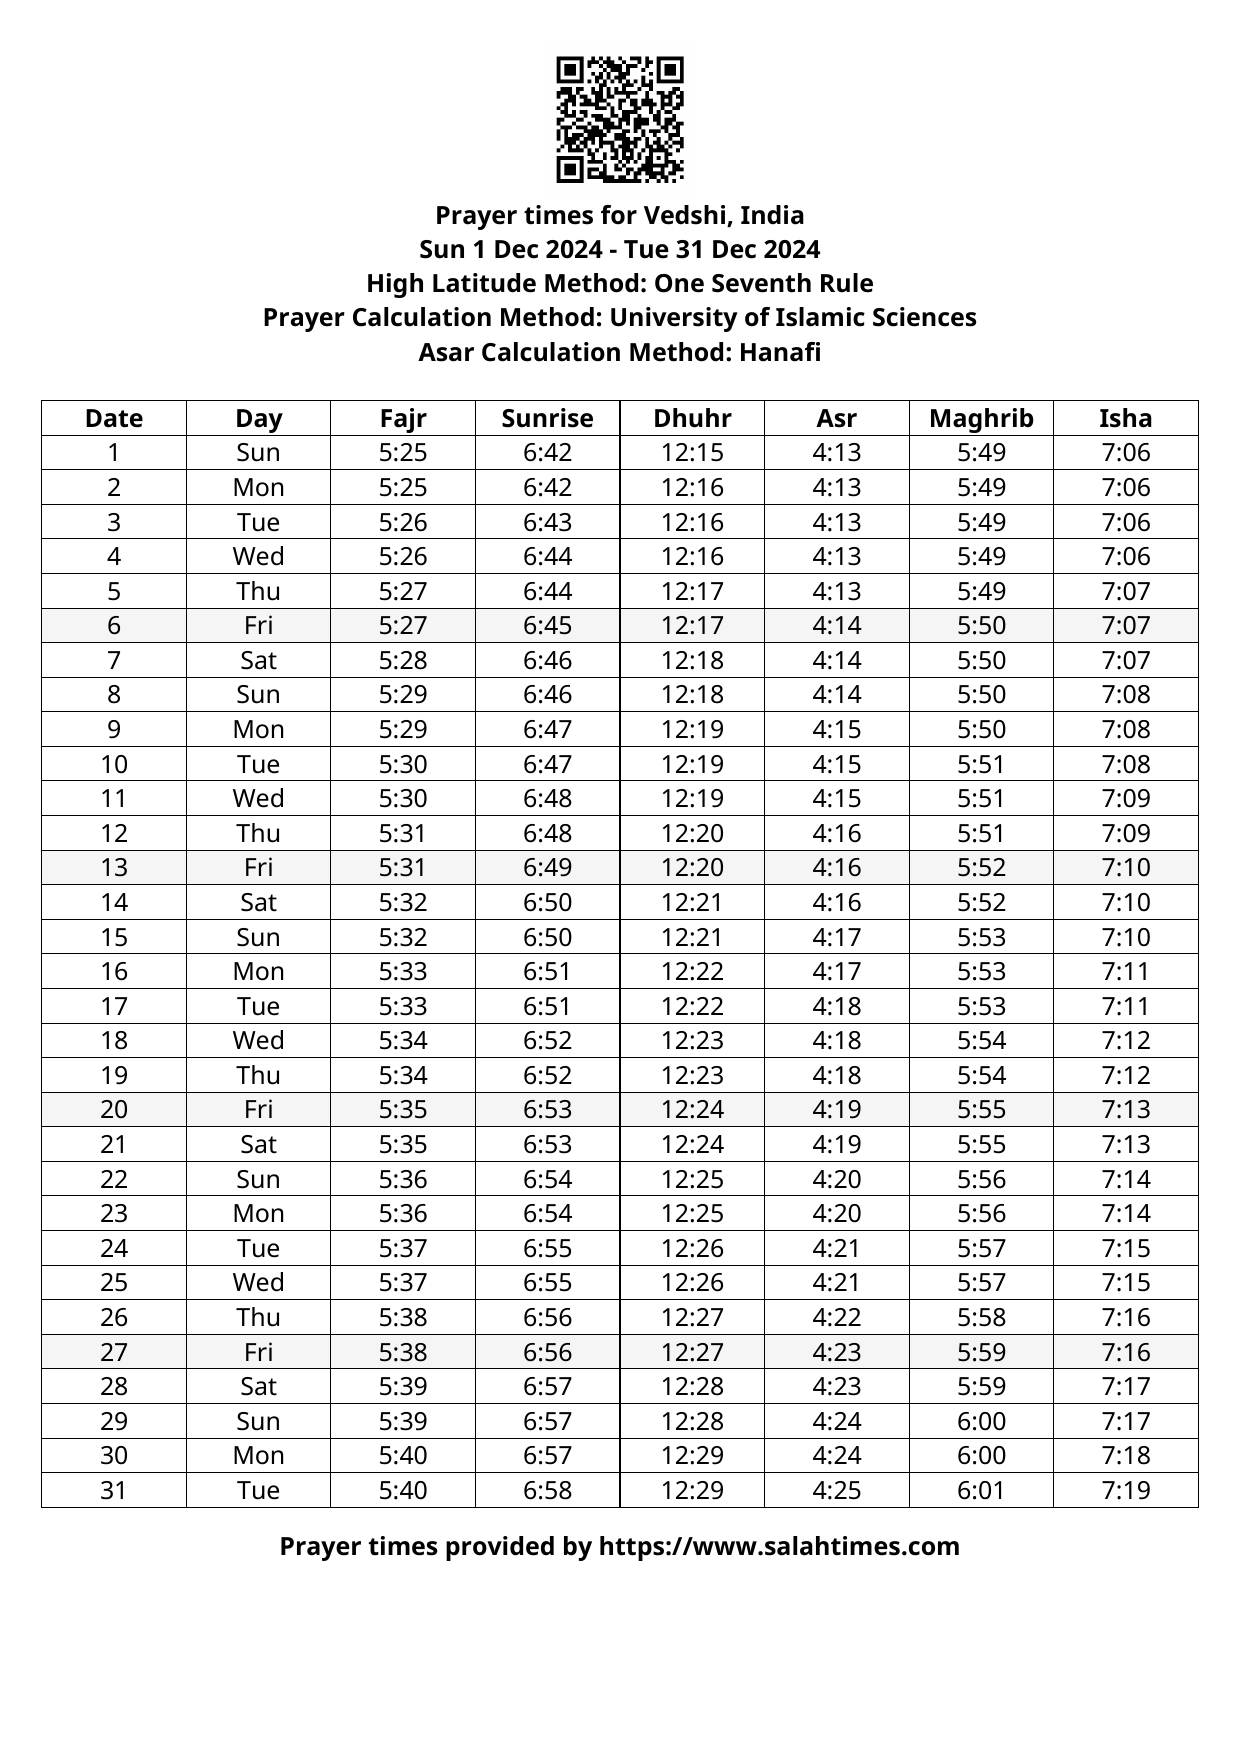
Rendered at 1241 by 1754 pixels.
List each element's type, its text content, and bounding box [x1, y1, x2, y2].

table_cell 4:18 [765, 989, 909, 1022]
table_cell 5:37 [331, 1231, 475, 1264]
table_cell 21 [42, 1127, 186, 1161]
table_cell 14 [42, 885, 186, 919]
table_cell 5:27 [331, 609, 475, 642]
table_cell 12:17 [621, 609, 764, 642]
table_cell 4:13 [765, 539, 909, 573]
table_cell 4:21 [765, 1231, 909, 1264]
table_cell 17 [42, 989, 186, 1022]
table_cell 4:22 [765, 1300, 909, 1334]
table_cell 5:35 [331, 1093, 475, 1126]
table_cell 6:57 [476, 1404, 619, 1437]
table_cell 5:25 [331, 436, 475, 469]
table_cell 1 [42, 436, 186, 469]
table_cell 23 [42, 1196, 186, 1230]
table_cell Sun [187, 436, 330, 469]
table_cell Thu [187, 1058, 330, 1092]
table_cell 4:21 [765, 1266, 909, 1299]
table_cell 6:50 [476, 920, 619, 953]
table_cell 7:11 [1054, 954, 1198, 988]
table_cell 5:33 [331, 954, 475, 988]
table_cell 12:27 [621, 1335, 764, 1368]
picture [542, 41, 699, 198]
table_cell 7:09 [1054, 816, 1198, 849]
table_header Fajr [331, 401, 475, 434]
table_cell 12:20 [621, 851, 764, 884]
table_cell 6:44 [476, 539, 619, 573]
table_cell 5:26 [331, 505, 475, 538]
table_cell 6:42 [476, 436, 619, 469]
table_cell 7:14 [1054, 1196, 1198, 1230]
table_cell 12:26 [621, 1231, 764, 1264]
table_cell Sun [187, 678, 330, 711]
table_cell 25 [42, 1266, 186, 1299]
table_cell 5:58 [910, 1300, 1053, 1334]
table_cell 5:39 [331, 1404, 475, 1437]
table_cell 5:55 [910, 1093, 1053, 1126]
table_cell 7:11 [1054, 989, 1198, 1022]
table_cell 15 [42, 920, 186, 953]
table_cell 4:24 [765, 1404, 909, 1437]
table_cell 5:40 [331, 1473, 475, 1507]
table_cell 5:28 [331, 643, 475, 677]
table_cell 6:46 [476, 643, 619, 677]
table_cell 6 [42, 609, 186, 642]
table_cell 5:34 [331, 1024, 475, 1057]
table_cell 4 [42, 539, 186, 573]
table_cell 6:53 [476, 1127, 619, 1161]
table_cell 5:29 [331, 712, 475, 746]
table_cell 5:56 [910, 1196, 1053, 1230]
table_cell 6:47 [476, 747, 619, 780]
table_cell Sat [187, 1127, 330, 1161]
table_cell 6:51 [476, 989, 619, 1022]
table_cell 5:50 [910, 609, 1053, 642]
table_cell Fri [187, 1335, 330, 1368]
table_cell 7:07 [1054, 609, 1198, 642]
table_cell 24 [42, 1231, 186, 1264]
table_cell Tue [187, 747, 330, 780]
table_cell 6:50 [476, 885, 619, 919]
table_cell 7:08 [1054, 747, 1198, 780]
table_cell 5:49 [910, 574, 1053, 607]
table_cell 5:59 [910, 1369, 1053, 1403]
table_cell 5:51 [910, 816, 1053, 849]
table_cell Thu [187, 1300, 330, 1334]
table_cell Wed [187, 539, 330, 573]
table_cell 12:19 [621, 781, 764, 815]
table_cell 18 [42, 1024, 186, 1057]
table_cell 5:37 [331, 1266, 475, 1299]
table_cell Wed [187, 1266, 330, 1299]
table_cell 5:31 [331, 816, 475, 849]
table_cell 12:21 [621, 885, 764, 919]
table_cell 6:57 [476, 1369, 619, 1403]
table_cell 12:22 [621, 989, 764, 1022]
table_cell 10 [42, 747, 186, 780]
table_cell 5:50 [910, 712, 1053, 746]
table_cell 5:57 [910, 1231, 1053, 1264]
table_cell 5:36 [331, 1196, 475, 1230]
table_cell 7:19 [1054, 1473, 1198, 1507]
table_cell 4:16 [765, 816, 909, 849]
table_cell 12:20 [621, 816, 764, 849]
table_cell 12:24 [621, 1127, 764, 1161]
table_cell 5:54 [910, 1024, 1053, 1057]
table_cell Sat [187, 885, 330, 919]
table_cell Wed [187, 781, 330, 815]
table_cell 12:29 [621, 1473, 764, 1507]
table_cell Mon [187, 1439, 330, 1472]
table_cell 6:51 [476, 954, 619, 988]
table_cell 4:15 [765, 712, 909, 746]
table_cell 6:49 [476, 851, 619, 884]
table_cell 5:59 [910, 1335, 1053, 1368]
table_cell 6:01 [910, 1473, 1053, 1507]
table_cell 4:16 [765, 851, 909, 884]
table_cell 7:16 [1054, 1335, 1198, 1368]
table_cell Tue [187, 1473, 330, 1507]
table_cell Thu [187, 816, 330, 849]
table_cell Fri [187, 1093, 330, 1126]
table_cell 6:48 [476, 816, 619, 849]
table_cell 4:13 [765, 574, 909, 607]
table_cell 4:15 [765, 781, 909, 815]
table_cell 7:16 [1054, 1300, 1198, 1334]
table_cell 7:06 [1054, 436, 1198, 469]
table_cell 7:06 [1054, 470, 1198, 504]
table_cell 7:07 [1054, 643, 1198, 677]
table_cell Sat [187, 1369, 330, 1403]
table_cell 3 [42, 505, 186, 538]
table_cell 5:40 [331, 1439, 475, 1472]
table_cell 6:54 [476, 1196, 619, 1230]
table_cell Sun [187, 920, 330, 953]
table_cell 5:49 [910, 470, 1053, 504]
table_cell 4:14 [765, 678, 909, 711]
table_cell 16 [42, 954, 186, 988]
table_cell 12:23 [621, 1024, 764, 1057]
table_cell 7:15 [1054, 1231, 1198, 1264]
table_cell 6:48 [476, 781, 619, 815]
table_cell 4:19 [765, 1127, 909, 1161]
table_header Maghrib [910, 401, 1053, 434]
table_cell Sat [187, 643, 330, 677]
table_cell 11 [42, 781, 186, 815]
table_cell 6:55 [476, 1266, 619, 1299]
table_cell 12:19 [621, 712, 764, 746]
table_cell 7:13 [1054, 1093, 1198, 1126]
table_cell 12:16 [621, 505, 764, 538]
table_cell 4:13 [765, 505, 909, 538]
table_cell 5:32 [331, 920, 475, 953]
table_cell 7:10 [1054, 851, 1198, 884]
table_cell 7:18 [1054, 1439, 1198, 1472]
table_cell 7:08 [1054, 712, 1198, 746]
table_cell 26 [42, 1300, 186, 1334]
table_cell 6:54 [476, 1162, 619, 1195]
table_cell 28 [42, 1369, 186, 1403]
table_cell 13 [42, 851, 186, 884]
table_cell 5:34 [331, 1058, 475, 1092]
table_cell Mon [187, 1196, 330, 1230]
table_cell 5:39 [331, 1369, 475, 1403]
table_cell 5:38 [331, 1335, 475, 1368]
table_cell 12:29 [621, 1439, 764, 1472]
table_cell 12:15 [621, 436, 764, 469]
table_cell 12:25 [621, 1162, 764, 1195]
table_cell 7:08 [1054, 678, 1198, 711]
table_cell Sun [187, 1404, 330, 1437]
table_cell 5:50 [910, 643, 1053, 677]
table_cell 12:16 [621, 470, 764, 504]
table_cell 5:51 [910, 747, 1053, 780]
table_cell 5:53 [910, 954, 1053, 988]
table_cell 5:53 [910, 920, 1053, 953]
table_header Day [187, 401, 330, 434]
table_header Asr [765, 401, 909, 434]
table_cell 6:52 [476, 1024, 619, 1057]
table_cell 9 [42, 712, 186, 746]
table_cell Fri [187, 609, 330, 642]
table_cell 4:15 [765, 747, 909, 780]
table_cell 12:28 [621, 1404, 764, 1437]
table_cell 4:23 [765, 1335, 909, 1368]
table_cell 5 [42, 574, 186, 607]
table_cell 12:17 [621, 574, 764, 607]
table_cell 12:18 [621, 678, 764, 711]
table_cell 12:23 [621, 1058, 764, 1092]
table_cell Thu [187, 574, 330, 607]
table_cell 7:17 [1054, 1404, 1198, 1437]
table_cell 4:20 [765, 1162, 909, 1195]
table_cell 12:25 [621, 1196, 764, 1230]
table_cell 4:14 [765, 643, 909, 677]
table_cell 4:13 [765, 436, 909, 469]
table_cell 6:43 [476, 505, 619, 538]
table_cell 12:22 [621, 954, 764, 988]
table_cell 5:36 [331, 1162, 475, 1195]
table_cell 6:47 [476, 712, 619, 746]
text Prayer Calculation Method: University of Islamic Sciences [42, 300, 1198, 334]
table_cell 5:25 [331, 470, 475, 504]
table_cell 5:32 [331, 885, 475, 919]
table_cell Tue [187, 989, 330, 1022]
table_cell 5:31 [331, 851, 475, 884]
table_cell Sun [187, 1162, 330, 1195]
table_cell 5:52 [910, 851, 1053, 884]
table_cell 12:28 [621, 1369, 764, 1403]
table_cell 7:17 [1054, 1369, 1198, 1403]
text Asar Calculation Method: Hanafi [42, 334, 1198, 368]
table_cell 4:20 [765, 1196, 909, 1230]
table_cell 2 [42, 470, 186, 504]
table_cell 7:10 [1054, 920, 1198, 953]
table_cell 7:12 [1054, 1024, 1198, 1057]
table_cell 7:06 [1054, 505, 1198, 538]
table_cell 6:56 [476, 1300, 619, 1334]
table_cell 5:56 [910, 1162, 1053, 1195]
table_cell 6:46 [476, 678, 619, 711]
text Prayer times provided by https://www.salahtimes.com [42, 1528, 1198, 1563]
table_cell 7:10 [1054, 885, 1198, 919]
table_cell 12:16 [621, 539, 764, 573]
text High Latitude Method: One Seventh Rule [42, 266, 1198, 300]
table_cell 12 [42, 816, 186, 849]
table_cell 4:14 [765, 609, 909, 642]
table_cell 5:51 [910, 781, 1053, 815]
table_cell 5:35 [331, 1127, 475, 1161]
table_cell 27 [42, 1335, 186, 1368]
table_cell 5:54 [910, 1058, 1053, 1092]
table_cell 5:49 [910, 505, 1053, 538]
table_cell 7 [42, 643, 186, 677]
table_cell 7:06 [1054, 539, 1198, 573]
table_cell 6:57 [476, 1439, 619, 1472]
table_cell Mon [187, 712, 330, 746]
table_cell 7:15 [1054, 1266, 1198, 1299]
table_cell 6:55 [476, 1231, 619, 1264]
table_cell 5:29 [331, 678, 475, 711]
table_cell 4:18 [765, 1058, 909, 1092]
table_cell Tue [187, 1231, 330, 1264]
table_cell 5:30 [331, 781, 475, 815]
table_cell 6:56 [476, 1335, 619, 1368]
table_cell Tue [187, 505, 330, 538]
table_cell 4:23 [765, 1369, 909, 1403]
table_cell 12:21 [621, 920, 764, 953]
table_cell 6:45 [476, 609, 619, 642]
table_header Dhuhr [621, 401, 764, 434]
table_cell 7:09 [1054, 781, 1198, 815]
table_header Date [42, 401, 186, 434]
text Sun 1 Dec 2024 - Tue 31 Dec 2024 [42, 232, 1198, 266]
table_cell 5:30 [331, 747, 475, 780]
table_cell 6:58 [476, 1473, 619, 1507]
table_cell 5:49 [910, 539, 1053, 573]
table_header Sunrise [476, 401, 619, 434]
table_cell 12:19 [621, 747, 764, 780]
table_cell 22 [42, 1162, 186, 1195]
table_cell 5:33 [331, 989, 475, 1022]
table_cell 5:26 [331, 539, 475, 573]
table_cell 12:18 [621, 643, 764, 677]
table_cell 6:52 [476, 1058, 619, 1092]
table_cell 4:16 [765, 885, 909, 919]
table_cell 5:38 [331, 1300, 475, 1334]
table_cell 30 [42, 1439, 186, 1472]
table_cell 6:00 [910, 1439, 1053, 1472]
table_cell 19 [42, 1058, 186, 1092]
table_cell 5:53 [910, 989, 1053, 1022]
table_cell 6:00 [910, 1404, 1053, 1437]
table_cell 5:49 [910, 436, 1053, 469]
table_cell 4:25 [765, 1473, 909, 1507]
table_cell 7:13 [1054, 1127, 1198, 1161]
text Prayer times for Vedshi, India [42, 198, 1198, 232]
table_cell 12:24 [621, 1093, 764, 1126]
table_cell 6:42 [476, 470, 619, 504]
table_cell 7:14 [1054, 1162, 1198, 1195]
table_cell 7:07 [1054, 574, 1198, 607]
table_cell 5:52 [910, 885, 1053, 919]
table_cell 5:55 [910, 1127, 1053, 1161]
table_cell 6:53 [476, 1093, 619, 1126]
table_cell 12:26 [621, 1266, 764, 1299]
table_cell Mon [187, 470, 330, 504]
table_cell 7:12 [1054, 1058, 1198, 1092]
table_cell 5:27 [331, 574, 475, 607]
table_cell Mon [187, 954, 330, 988]
table_cell 5:57 [910, 1266, 1053, 1299]
table_cell 4:24 [765, 1439, 909, 1472]
table_cell 4:18 [765, 1024, 909, 1057]
table_cell 31 [42, 1473, 186, 1507]
table_cell 4:17 [765, 920, 909, 953]
table_header Isha [1054, 401, 1198, 434]
table_cell 20 [42, 1093, 186, 1126]
table_cell 4:19 [765, 1093, 909, 1126]
table_cell 12:27 [621, 1300, 764, 1334]
table_cell 5:50 [910, 678, 1053, 711]
table_cell Wed [187, 1024, 330, 1057]
table_cell 8 [42, 678, 186, 711]
table_cell Fri [187, 851, 330, 884]
table_cell 4:17 [765, 954, 909, 988]
table_cell 4:13 [765, 470, 909, 504]
table_cell 29 [42, 1404, 186, 1437]
table_cell 6:44 [476, 574, 619, 607]
